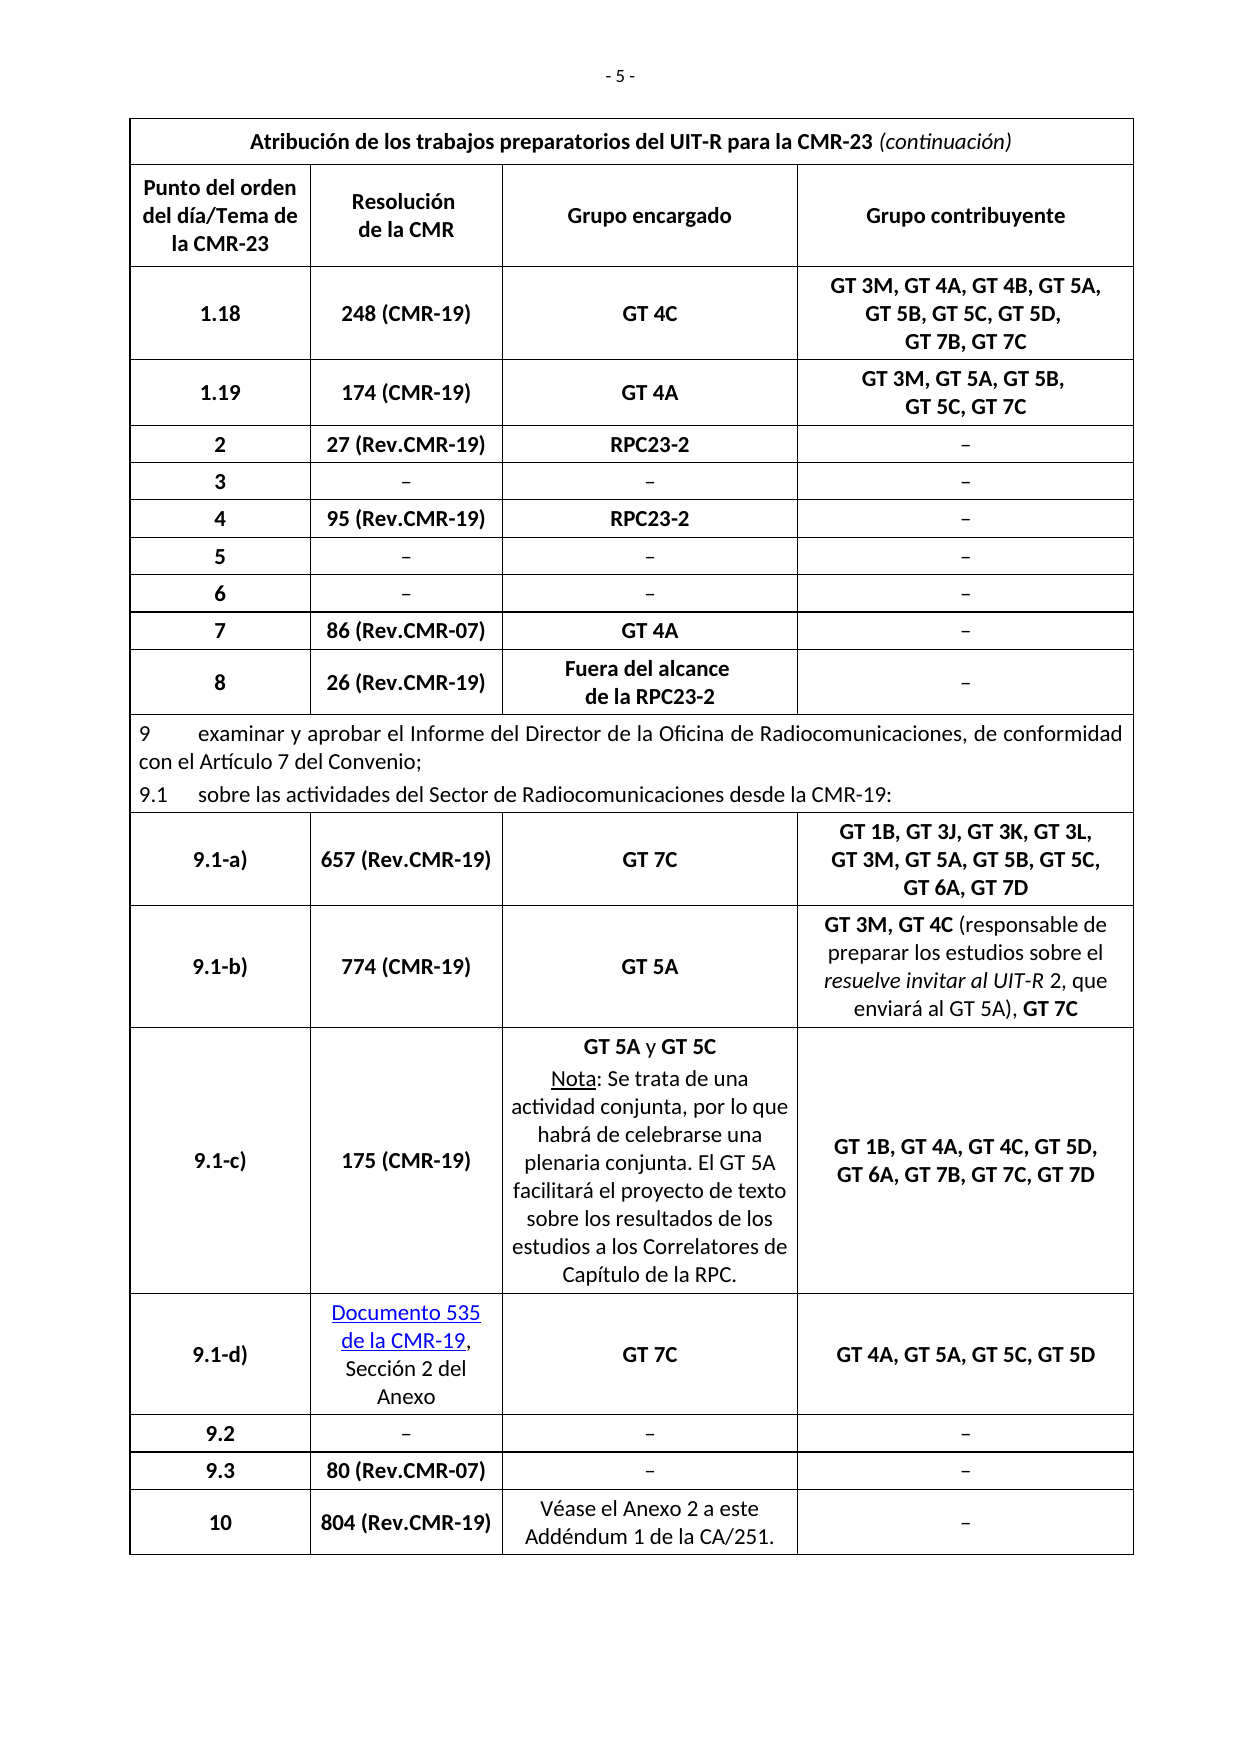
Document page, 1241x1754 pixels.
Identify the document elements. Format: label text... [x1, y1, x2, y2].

table_cell 248 (CMR-19) [311, 267, 502, 359]
table_cell Grupo encargado [503, 165, 797, 266]
table_cell GT 4C [503, 267, 797, 359]
table_cell – [503, 463, 797, 499]
table_cell Atribución de los trabajos preparatorios del UIT-R para la CMR-23 (continuación) [131, 119, 1133, 164]
table_cell 9 examinar y aprobar el Informe del Director de la Oficina de Radiocomunicaciones, de conformidad con el Artículo 7 del Convenio; 9.1 sobre las actividades del Sector de Radiocomunicaciones desde la CMR-19: [131, 715, 1133, 812]
table_cell Grupo contribuyente [798, 165, 1133, 266]
table_cell – [798, 650, 1133, 714]
table_cell – [798, 463, 1133, 499]
table_cell GT 5A [503, 906, 797, 1027]
table_cell 175 (CMR-19) [311, 1028, 502, 1292]
table_cell 80 (Rev.CMR-07) [311, 1453, 502, 1489]
table_cell – [798, 500, 1133, 537]
table_cell Resolución de la CMR [311, 165, 502, 266]
table_cell – [798, 426, 1133, 462]
table_cell 9.3 [131, 1453, 310, 1489]
table_cell 9.2 [131, 1415, 310, 1451]
table_cell – [798, 1453, 1133, 1489]
table_cell GT 3M, GT 4A, GT 4B, GT 5A, GT 5B, GT 5C, GT 5D, GT 7B, GT 7C [798, 267, 1133, 359]
table_cell RPC23-2 [503, 426, 797, 462]
table_cell 86 (Rev.CMR-07) [311, 613, 502, 649]
table_cell 1.19 [131, 360, 310, 424]
table_cell 657 (Rev.CMR-19) [311, 813, 502, 905]
table_cell GT 1B, GT 3J, GT 3K, GT 3L, GT 3M, GT 5A, GT 5B, GT 5C, GT 6A, GT 7D [798, 813, 1133, 905]
table_cell 6 [131, 575, 310, 611]
table_cell RPC23-2 [503, 500, 797, 537]
table_cell 774 (CMR-19) [311, 906, 502, 1027]
table_cell 9.1-d) [131, 1294, 310, 1414]
table_cell GT 1B, GT 4A, GT 4C, GT 5D, GT 6A, GT 7B, GT 7C, GT 7D [798, 1028, 1133, 1292]
table_cell – [503, 538, 797, 574]
table_cell – [798, 538, 1133, 574]
table_cell GT 7C [503, 1294, 797, 1414]
table_cell GT 3M, GT 5A, GT 5B, GT 5C, GT 7C [798, 360, 1133, 424]
table_cell 5 [131, 538, 310, 574]
table_cell Fuera del alcance de la RPC23-2 [503, 650, 797, 714]
table_cell Punto del orden del día/Tema de la CMR-23 [131, 165, 310, 266]
table_cell 9.1-a) [131, 813, 310, 905]
table_cell 8 [131, 650, 310, 714]
table_cell GT 4A, GT 5A, GT 5C, GT 5D [798, 1294, 1133, 1414]
table_cell – [311, 463, 502, 499]
table_cell 174 (CMR-19) [311, 360, 502, 424]
table_cell – [311, 575, 502, 611]
table_cell – [798, 613, 1133, 649]
table_cell 7 [131, 613, 310, 649]
table_cell 26 (Rev.CMR-19) [311, 650, 502, 714]
table_cell 10 [131, 1490, 310, 1554]
table_cell GT 3M, GT 4C (responsable de preparar los estudios sobre el resuelve invitar al UIT-R 2, que enviará al GT 5A), GT 7C [798, 906, 1133, 1027]
table_cell 9.1-c) [131, 1028, 310, 1292]
table_cell – [798, 575, 1133, 611]
table_cell 9.1-b) [131, 906, 310, 1027]
table_cell 4 [131, 500, 310, 537]
table_cell 1.18 [131, 267, 310, 359]
table_cell 2 [131, 426, 310, 462]
table_cell – [311, 1415, 502, 1451]
table_cell 27 (Rev.CMR-19) [311, 426, 502, 462]
table_cell 3 [131, 463, 310, 499]
table_cell – [503, 575, 797, 611]
table_cell – [311, 538, 502, 574]
table_cell GT 5A y GT 5C Nota: Se trata de una actividad conjunta, por lo que habrá de celebrarse una plenaria conjunta. El GT 5A facilitará el proyecto de texto sobre los resultados de los estudios a los Correlatores de Capítulo de la RPC. [503, 1028, 797, 1292]
table_cell 804 (Rev.CMR-19) [311, 1490, 502, 1554]
table_cell GT 4A [503, 613, 797, 649]
table_cell – [798, 1415, 1133, 1451]
table_cell – [798, 1490, 1133, 1554]
table_cell 95 (Rev.CMR-19) [311, 500, 502, 537]
table_cell Documento 535 de la CMR-19, Sección 2 del Anexo [311, 1294, 502, 1414]
table_cell – [503, 1453, 797, 1489]
table_cell Véase el Anexo 2 a este Addéndum 1 de la CA/251. [503, 1490, 797, 1554]
table_cell – [503, 1415, 797, 1451]
table_cell GT 7C [503, 813, 797, 905]
table_cell GT 4A [503, 360, 797, 424]
